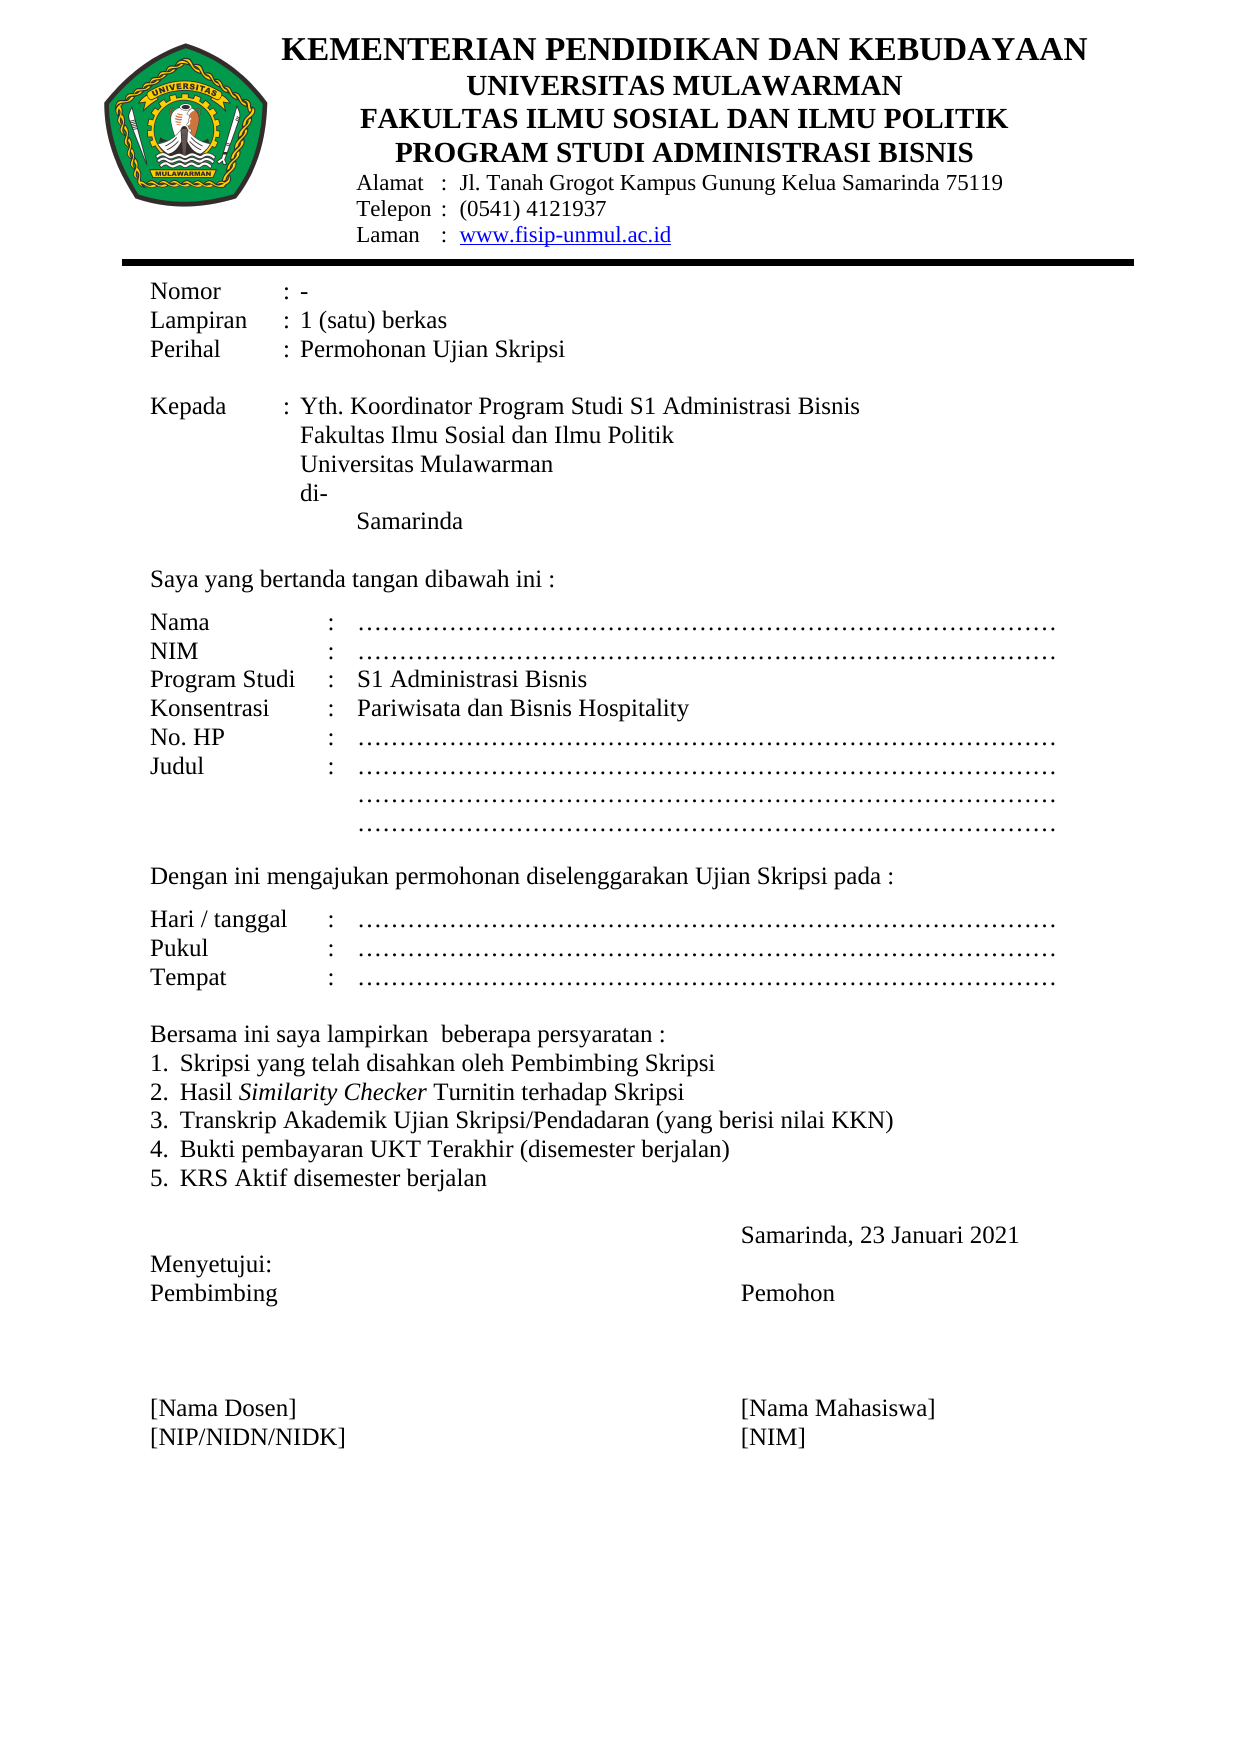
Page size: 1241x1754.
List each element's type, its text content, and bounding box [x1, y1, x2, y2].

text Program Studi : S1 Administrasi Bisnis [150, 664, 1090, 693]
text Nomor : - [150, 276, 1090, 305]
text Menyetujui: [150, 1249, 1090, 1278]
text Fakultas Ilmu Sosial dan Ilmu Politik [150, 420, 1090, 449]
text Samarinda, 23 Januari 2021 [741, 1220, 1090, 1249]
text [NIP/NIDN/NIDK] [NIM] [150, 1422, 1090, 1450]
text Saya yang bertanda tangan dibawah ini : [150, 564, 1090, 593]
text Tempat : ………………………………………………………………………… [150, 962, 1090, 990]
text Perihal : Permohonan Ujian Skripsi [150, 334, 1090, 363]
text Nama : ………………………………………………………………………… [150, 607, 1090, 636]
list Skripsi yang telah disahkan oleh Pembimbing Skripsi [150, 1048, 1090, 1077]
text Konsentrasi : Pariwisata dan Bisnis Hospitality [150, 693, 1090, 722]
text No. HP : ………………………………………………………………………… [150, 722, 1090, 751]
text di- [150, 478, 1090, 506]
text ………………………………………………………………………… [150, 779, 1090, 808]
text Lampiran : 1 (satu) berkas [150, 305, 1090, 334]
text Samarinda [150, 506, 1090, 535]
list KRS Aktif disemester berjalan [150, 1163, 1090, 1192]
text NIM : ………………………………………………………………………… [150, 636, 1090, 664]
list Bukti pembayaran UKT Terakhir (disemester berjalan) [150, 1134, 1090, 1163]
list Hasil Similarity Checker Turnitin terhadap Skripsi [150, 1077, 1090, 1105]
list Transkrip Akademik Ujian Skripsi/Pendadaran (yang berisi nilai KKN) [150, 1105, 1090, 1134]
text Dengan ini mengajukan permohonan diselenggarakan Ujian Skripsi pada : [150, 861, 1090, 890]
text Hari / tanggal : ………………………………………………………………………… [150, 904, 1090, 933]
text Pembimbing Pemohon [150, 1278, 1090, 1307]
text Universitas Mulawarman [150, 449, 1090, 478]
text ………………………………………………………………………… [150, 808, 1090, 837]
text Kepada : Yth. Koordinator Program Studi S1 Administrasi Bisnis [150, 391, 1090, 420]
text Pukul : ………………………………………………………………………… [150, 933, 1090, 962]
text Bersama ini saya lampirkan beberapa persyaratan : [150, 1019, 1090, 1048]
picture [100, 42, 270, 211]
text [Nama Dosen] [Nama Mahasiswa] [150, 1393, 1090, 1422]
text Judul : ………………………………………………………………………… [150, 751, 1090, 779]
